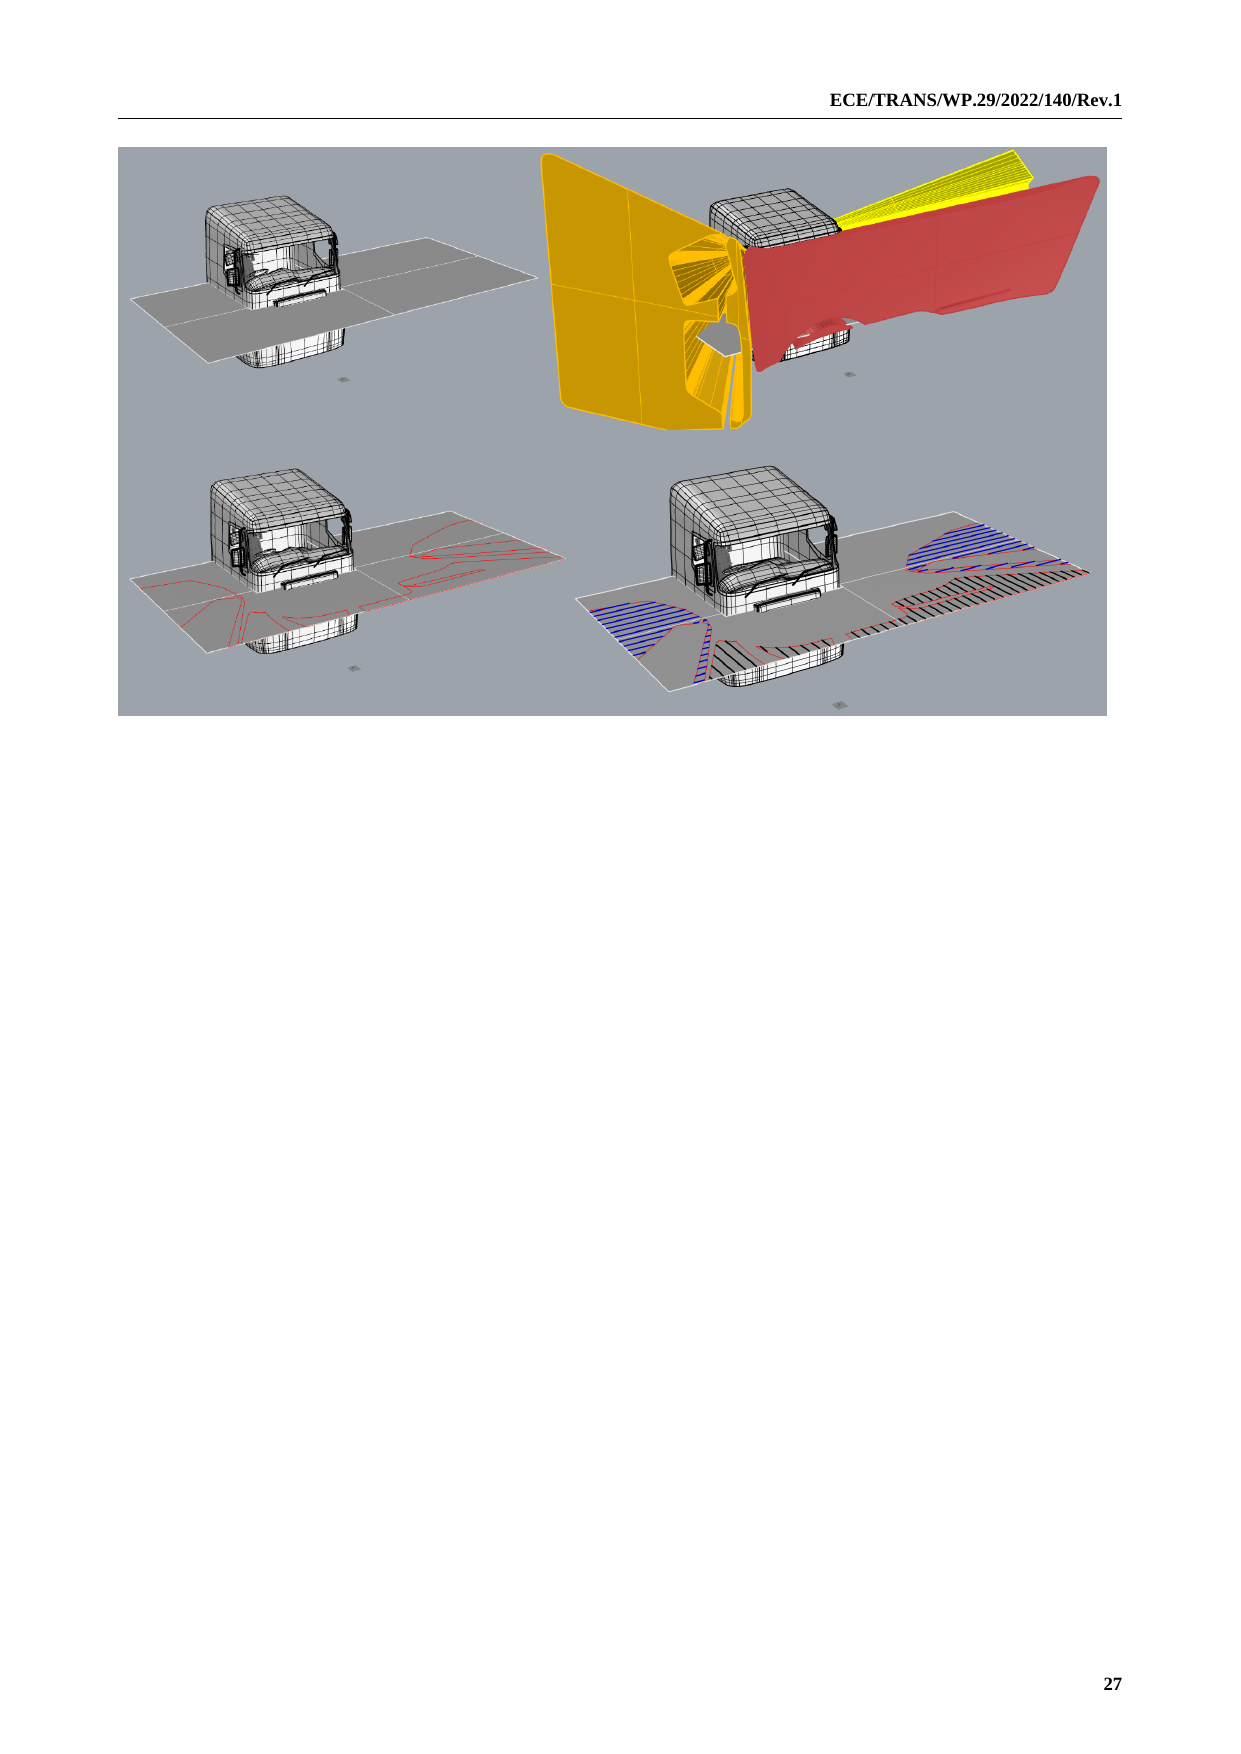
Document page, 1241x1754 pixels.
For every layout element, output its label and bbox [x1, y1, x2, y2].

picture [118, 147, 1107, 716]
